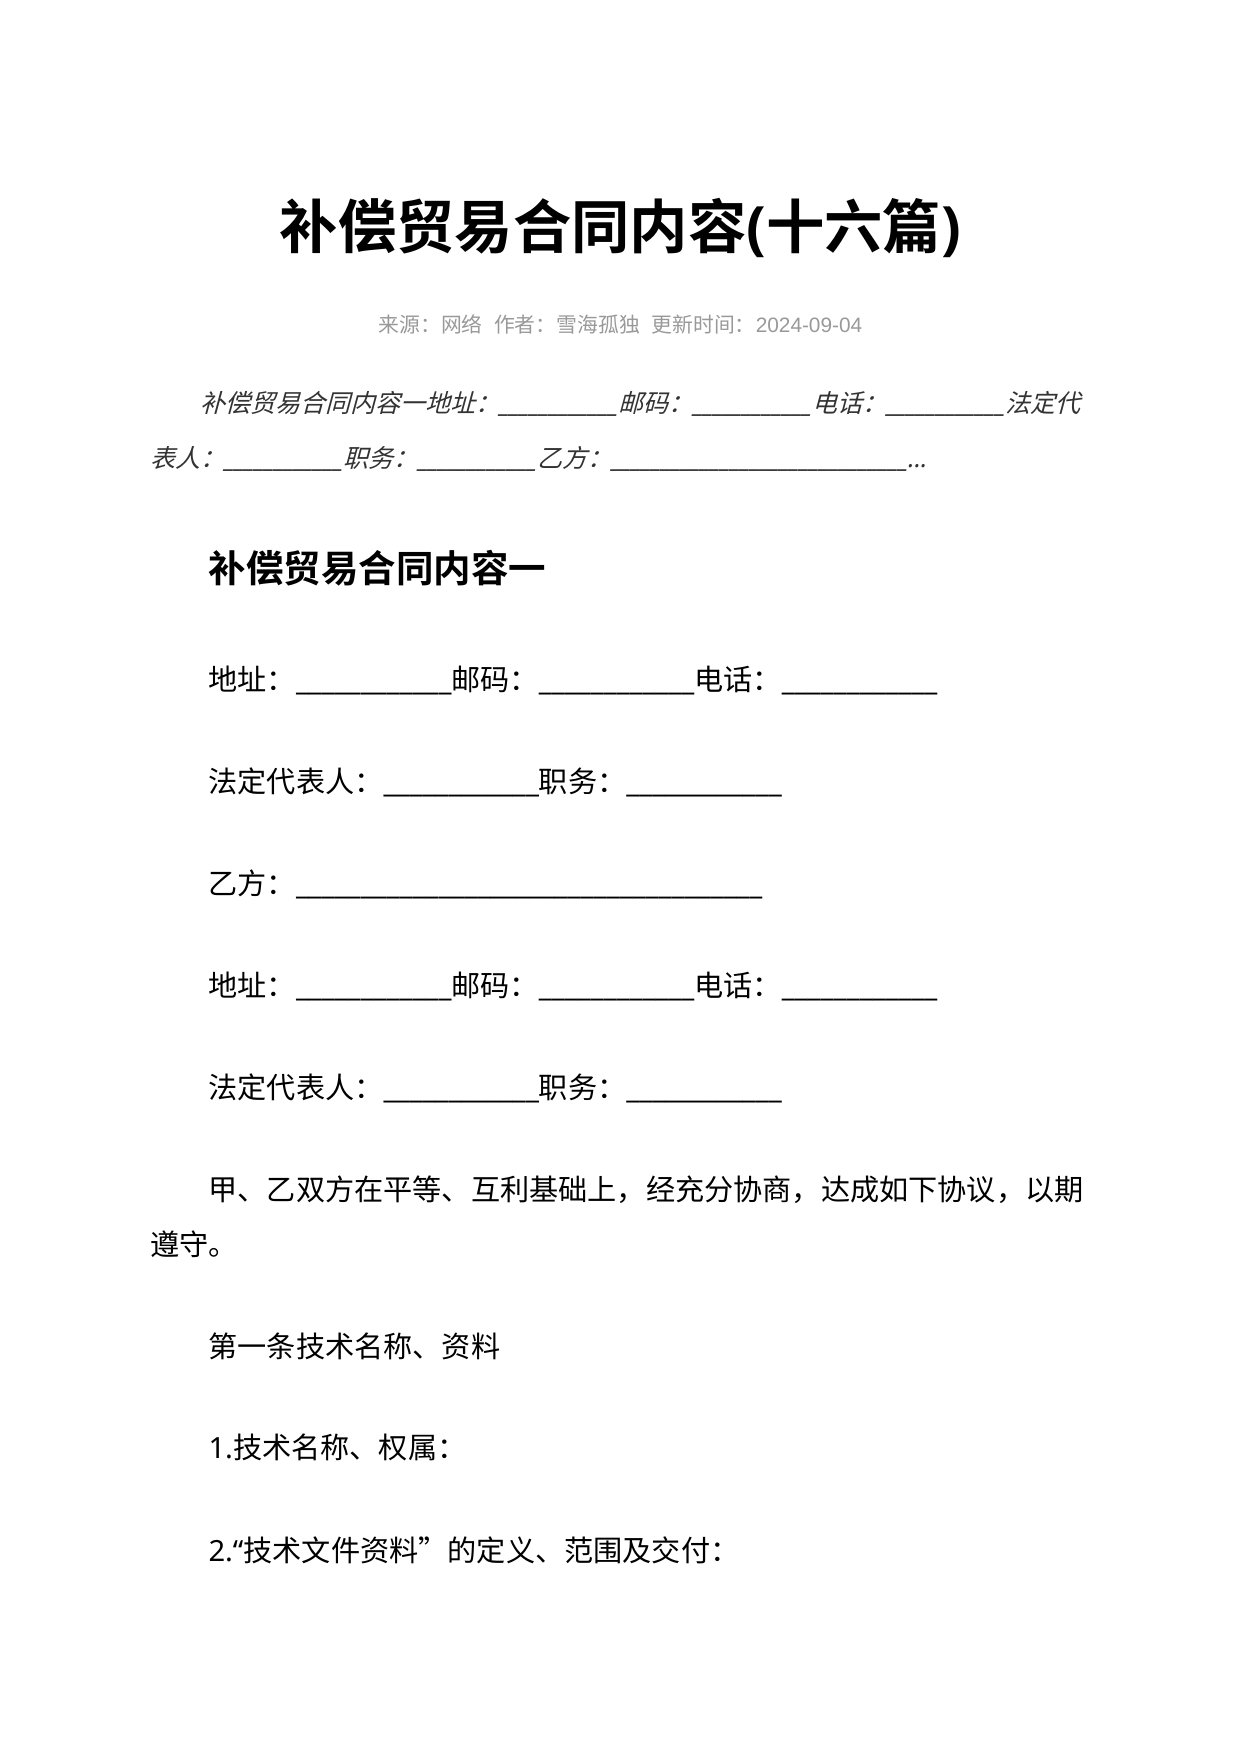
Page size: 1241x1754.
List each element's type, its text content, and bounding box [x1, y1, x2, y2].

text 地址：____________邮码：____________电话：____________ [150, 657, 1090, 699]
text 法定代表人：____________职务：____________ [150, 1065, 1090, 1107]
text 地址：____________邮码：____________电话：____________ [150, 963, 1090, 1005]
text 法定代表人：____________职务：____________ [150, 759, 1090, 801]
text 第一条技术名称、资料 [150, 1323, 1090, 1366]
subtitle 补偿贸易合同内容(十六篇) [150, 181, 1090, 266]
text 补偿贸易合同内容一 [150, 539, 1090, 594]
text 2.“技术文件资料”的定义、范围及交付： [150, 1527, 1090, 1569]
text 乙方：____________________________________ [150, 861, 1090, 903]
text 甲、乙双方在平等、互利基础上，经充分协商，达成如下协议，以期遵守。 [150, 1167, 1090, 1264]
text 补偿贸易合同内容一地址：____________邮码：____________电话：____________法定代表人：____________职务：____________乙方：______________________________... [150, 384, 1090, 474]
text 来源：网络 作者：雪海孤独 更新时间：2024-09-04 [150, 313, 1090, 337]
text 1.技术名称、权属： [150, 1425, 1090, 1467]
